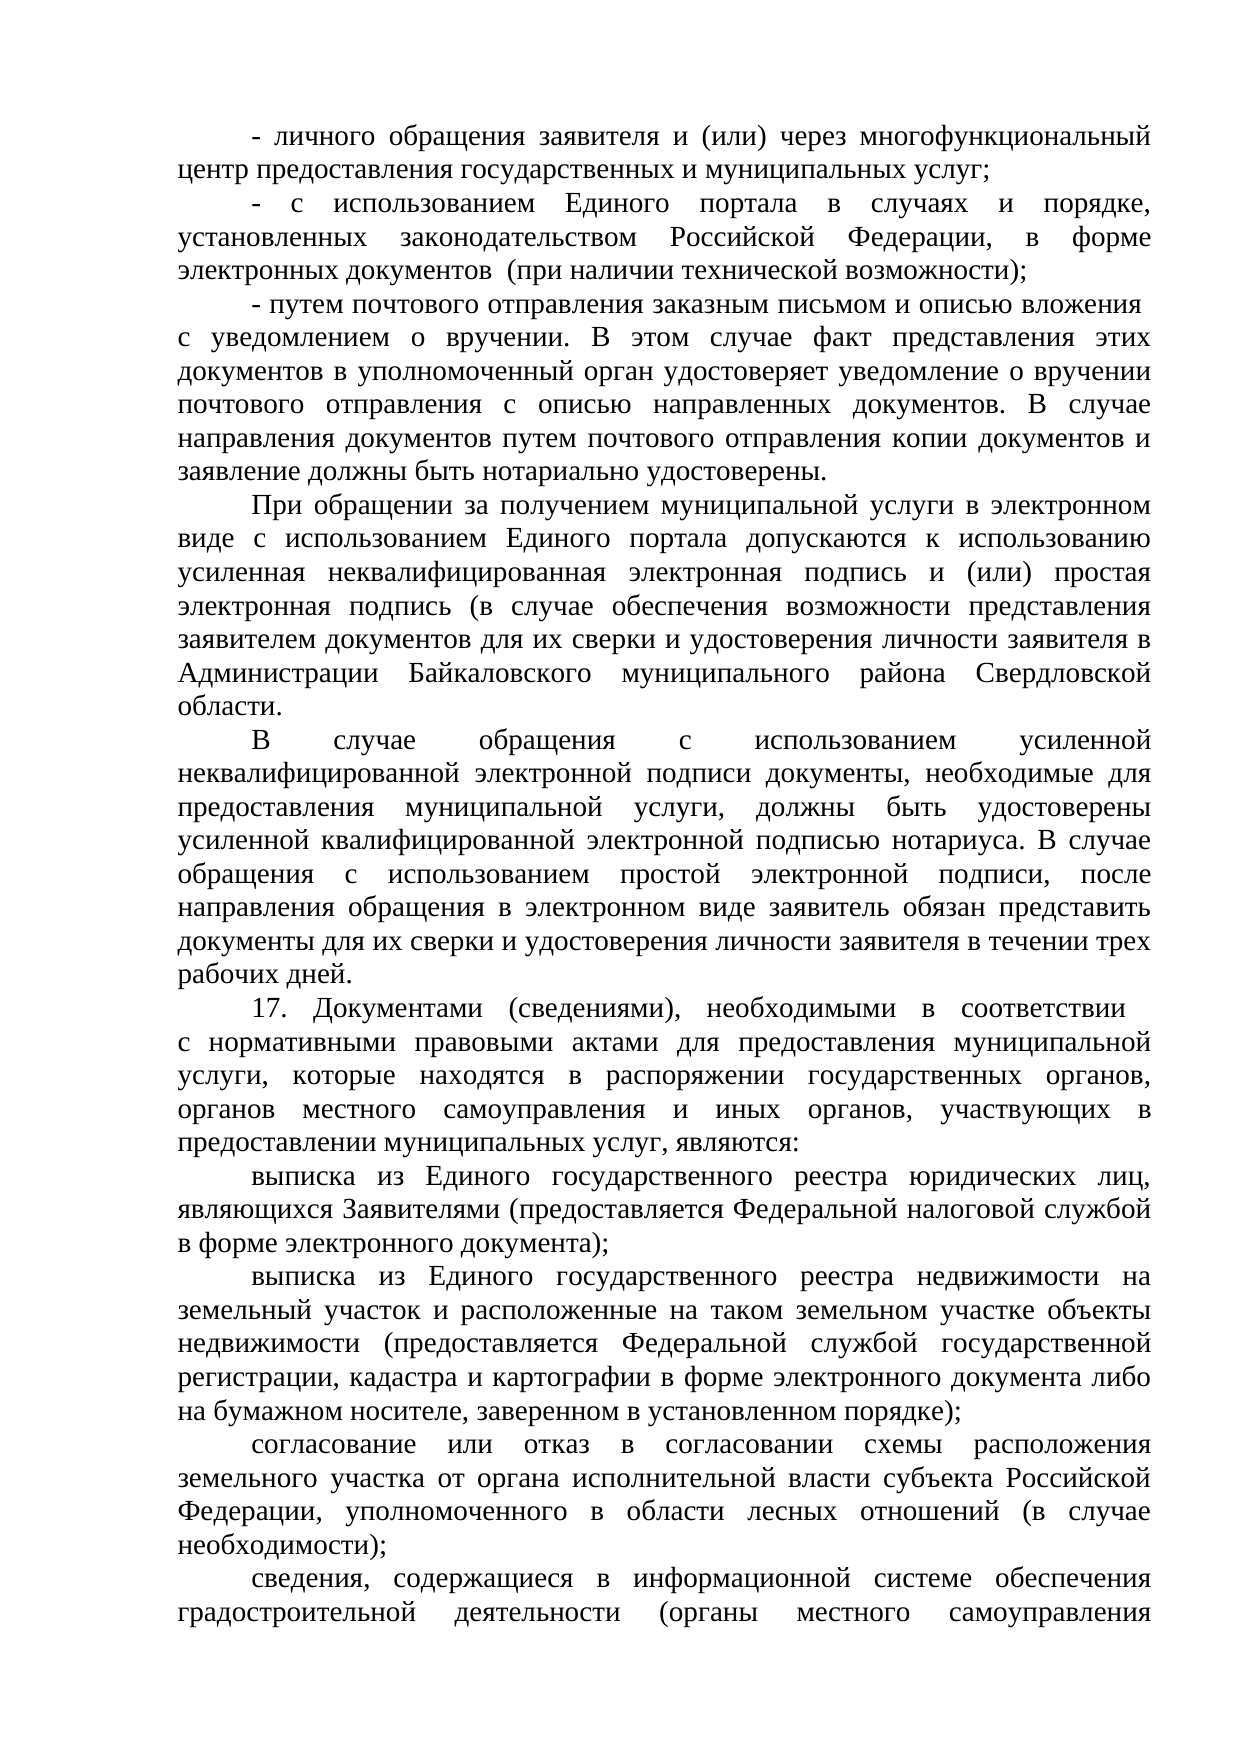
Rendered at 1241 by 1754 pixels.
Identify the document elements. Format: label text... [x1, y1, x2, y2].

text В случае обращения с использованием усиленной неквалифицированной электронной подписи документы, необходимые для предоставления муниципальной услуги, должны быть удостоверены усиленной квалифицированной электронной подписью нотариуса. В случае обращения с использованием простой электронной подписи, после направления обращения в электронном виде заявитель обязан представить документы для их сверки и удостоверения личности заявителя в течении трех рабочих дней. [177, 722, 1152, 990]
text - личного обращения заявителя и (или) через многофункциональный центр предоставления государственных и муниципальных услуг; [177, 118, 1152, 185]
text 17. Документами (сведениями), необходимыми в соответствии с нормативными правовыми актами для предоставления муниципальной услуги, которые находятся в распоряжении государственных органов, органов местного самоуправления и иных органов, участвующих в предоставлении муниципальных услуг, являются: [177, 990, 1152, 1158]
text выписка из Единого государственного реестра юридических лиц, являющихся Заявителями (предоставляется Федеральной налоговой службой в форме электронного документа); [177, 1158, 1152, 1258]
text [177, 1560, 1152, 1627]
text При обращении за получением муниципальной услуги в электронном виде с использованием Единого портала допускаются к использованию усиленная неквалифицированная электронная подпись и (или) простая электронная подпись (в случае обеспечения возможности представления заявителем документов для их сверки и удостоверения личности заявителя в Администрации Байкаловского муниципального района Свердловской области. [177, 487, 1152, 722]
text - путем почтового отправления заказным письмом и описью вложения с уведомлением о вручении. В этом случае факт представления этих документов в уполномоченный орган удостоверяет уведомление о вручении почтового отправления с описью направленных документов. В случае направления документов путем почтового отправления копии документов и заявление должны быть нотариально удостоверены. [177, 286, 1152, 487]
text - с использованием Единого портала в случаях и порядке, установленных законодательством Российской Федерации, в форме электронных документов (при наличии технической возможности); [177, 185, 1152, 286]
text выписка из Единого государственного реестра недвижимости на земельный участок и расположенные на таком земельном участке объекты недвижимости (предоставляется Федеральной службой государственной регистрации, кадастра и картографии в форме электронного документа либо на бумажном носителе, заверенном в установленном порядке); [177, 1258, 1152, 1426]
text согласование или отказ в согласовании схемы расположения земельного участка от органа исполнительной власти субъекта Российской Федерации, уполномоченного в области лесных отношений (в случае необходимости); [177, 1426, 1152, 1560]
